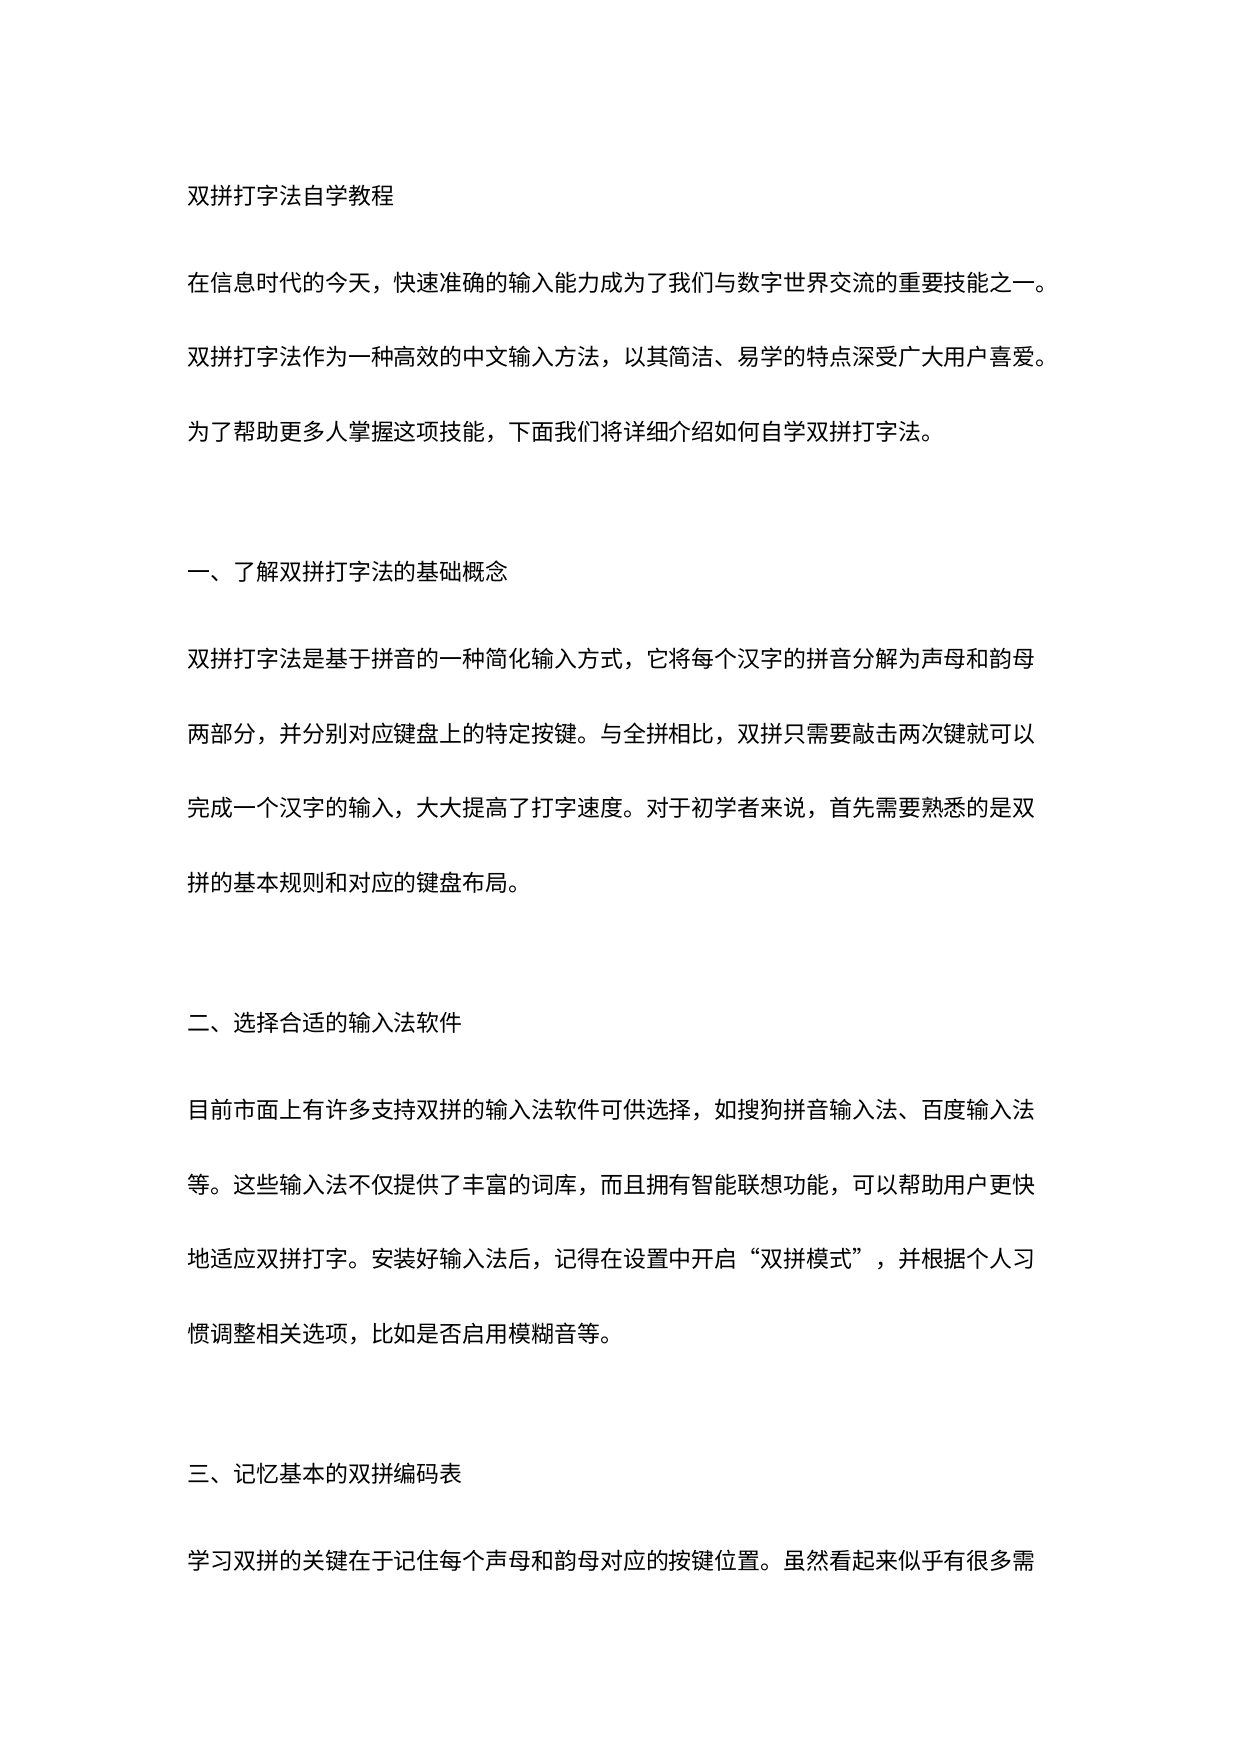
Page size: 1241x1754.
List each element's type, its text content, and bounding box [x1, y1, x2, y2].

text 在信息时代的今天，快速准确的输入能力成为了我们与数字世界交流的重要技能之一。双拼打字法作为一种高效的中文输入方法，以其简洁、易学的特点深受广大用户喜爱。为了帮助更多人掌握这项技能，下面我们将详细介绍如何自学双拼打字法。 [187, 248, 1053, 463]
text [187, 1527, 1053, 1592]
text 一、了解双拼打字法的基础概念 [187, 538, 1053, 603]
text 双拼打字法是基于拼音的一种简化输入方式，它将每个汉字的拼音分解为声母和韵母两部分，并分别对应键盘上的特定按键。与全拼相比，双拼只需要敲击两次键就可以完成一个汉字的输入，大大提高了打字速度。对于初学者来说，首先需要熟悉的是双拼的基本规则和对应的键盘布局。 [187, 625, 1053, 914]
text 双拼打字法自学教程 [187, 162, 1053, 227]
text 二、选择合适的输入法软件 [187, 989, 1053, 1054]
text 三、记忆基本的双拼编码表 [187, 1440, 1053, 1505]
text 目前市面上有许多支持双拼的输入法软件可供选择，如搜狗拼音输入法、百度输入法等。这些输入法不仅提供了丰富的词库，而且拥有智能联想功能，可以帮助用户更快地适应双拼打字。安装好输入法后，记得在设置中开启“双拼模式”，并根据个人习惯调整相关选项，比如是否启用模糊音等。 [187, 1076, 1053, 1365]
